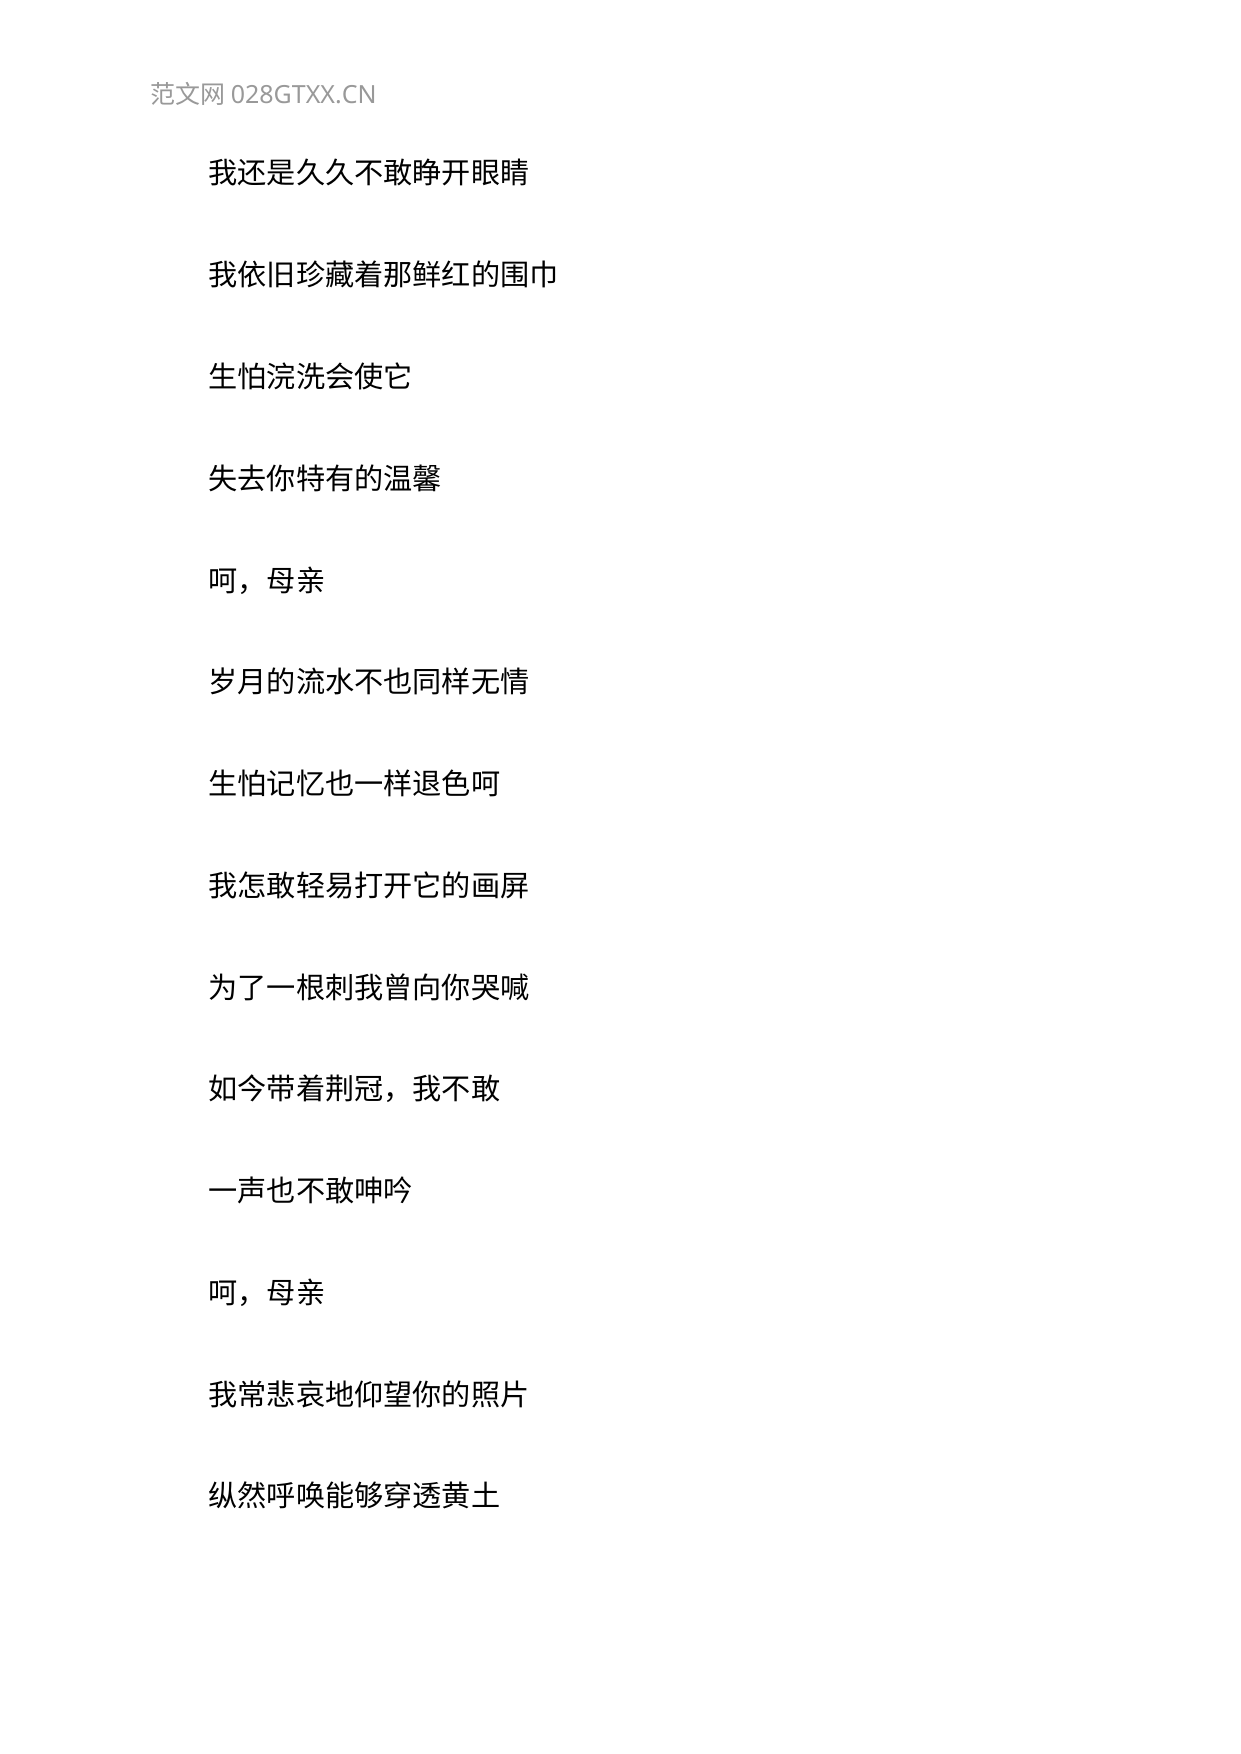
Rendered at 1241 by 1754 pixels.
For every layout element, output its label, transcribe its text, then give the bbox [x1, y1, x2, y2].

text 岁月的流水不也同样无情 [150, 659, 1090, 701]
text 我依旧珍藏着那鲜红的围巾 [150, 252, 1090, 294]
text 我怎敢轻易打开它的画屏 [150, 862, 1090, 905]
text 我常悲哀地仰望你的照片 [150, 1371, 1090, 1413]
text 呵，母亲 [150, 557, 1090, 599]
text 生怕记忆也一样退色呵 [150, 761, 1090, 803]
text 为了一根刺我曾向你哭喊 [150, 964, 1090, 1006]
text 失去你特有的温馨 [150, 455, 1090, 498]
text 一声也不敢呻吟 [150, 1168, 1090, 1210]
text 我还是久久不敢睁开眼睛 [150, 150, 1090, 192]
text 生怕浣洗会使它 [150, 353, 1090, 396]
text 如今带着荆冠，我不敢 [150, 1066, 1090, 1108]
text 呵，母亲 [150, 1269, 1090, 1312]
text 纵然呼唤能够穿透黄土 [150, 1473, 1090, 1515]
